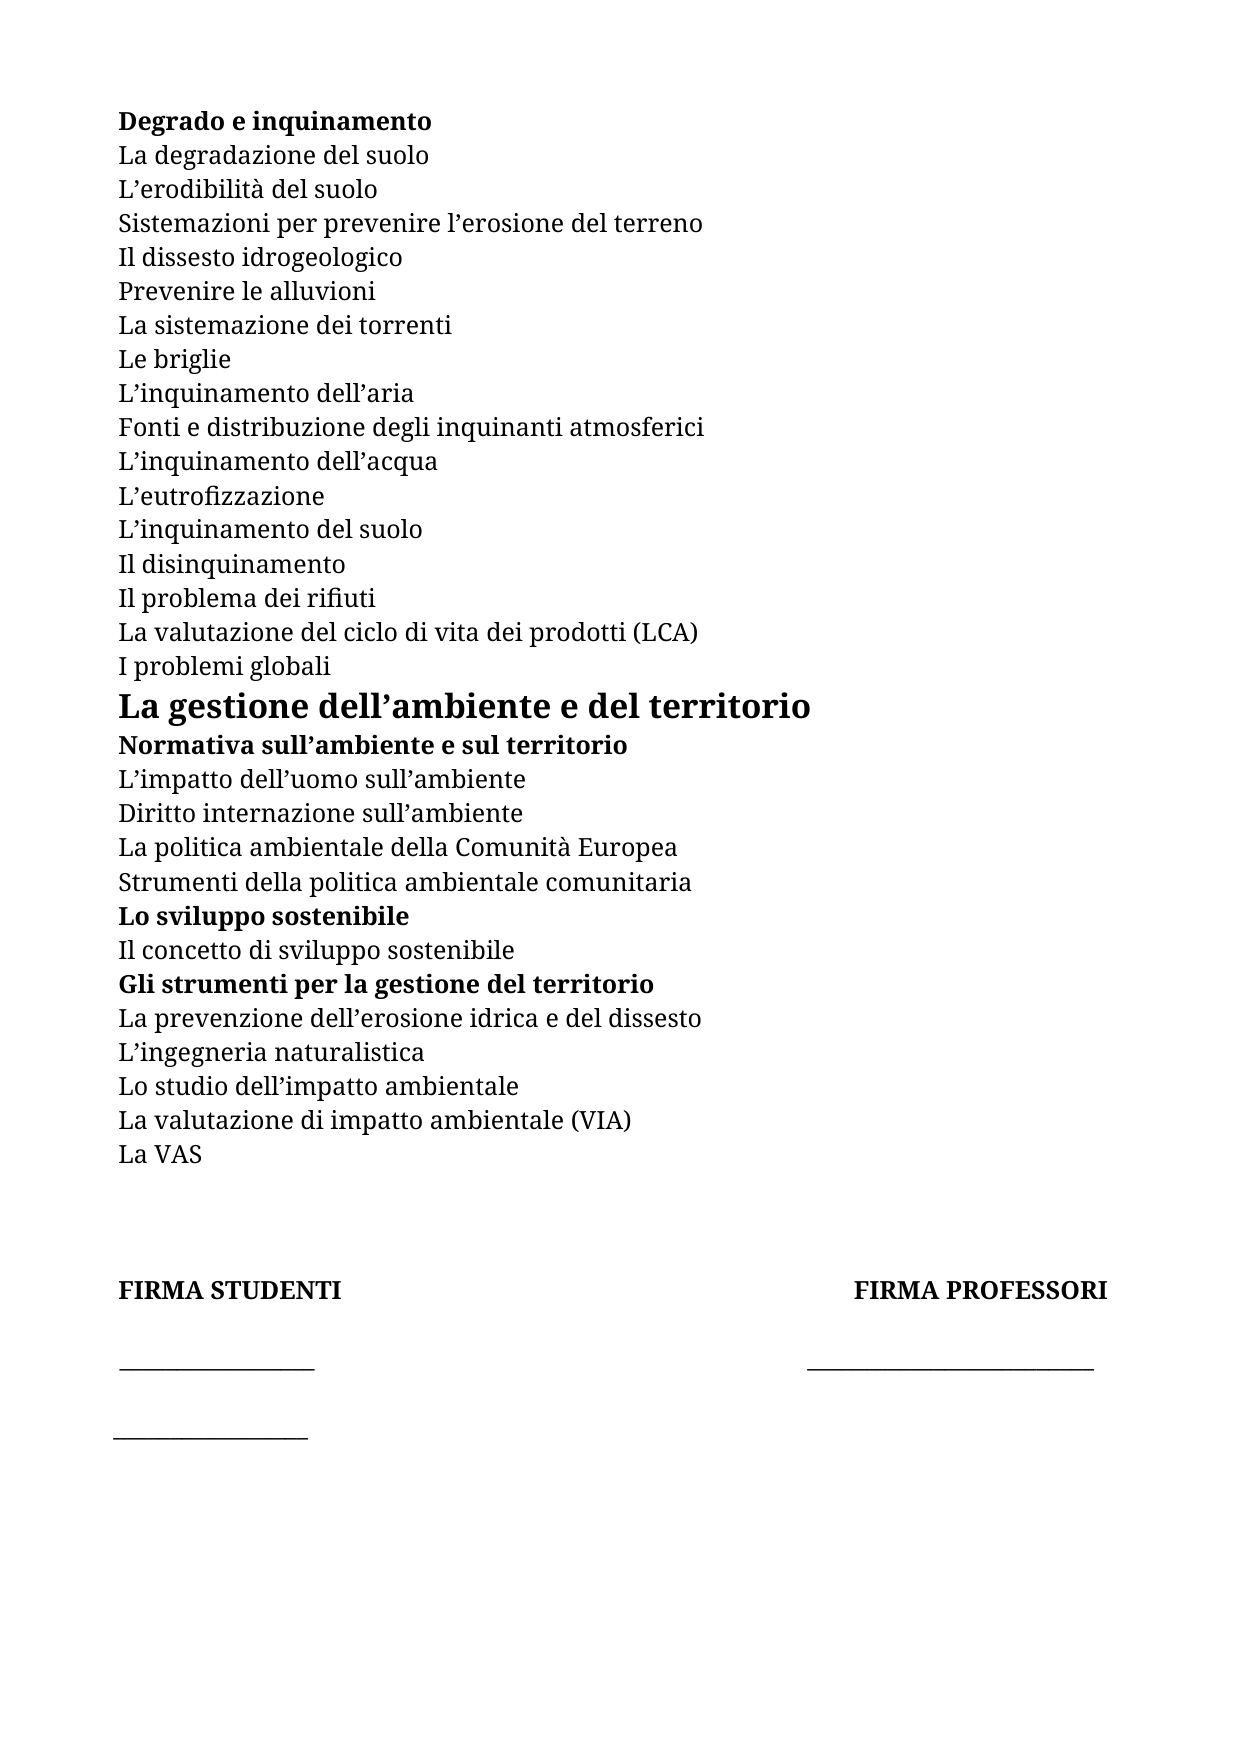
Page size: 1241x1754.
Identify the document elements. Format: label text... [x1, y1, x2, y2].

text L’impatto dell’uomo sull’ambiente [118, 762, 1122, 796]
text I problemi globali [118, 648, 1122, 682]
text FIRMA STUDENTI FIRMA PROFESSORI [118, 1273, 1122, 1307]
text Il concetto di sviluppo sostenibile [118, 932, 1122, 966]
text L’erodibilità del suolo [118, 172, 1122, 206]
text L’eutrofizzazione [118, 478, 1122, 512]
text Diritto internazione sull’ambiente [118, 796, 1122, 830]
text La gestione dell’ambiente e del territorio [118, 682, 1122, 728]
text L’inquinamento dell’aria [118, 376, 1122, 410]
text Degrado e inquinamento [118, 103, 1122, 137]
text Il dissesto idrogeologico [118, 240, 1122, 274]
text La valutazione del ciclo di vita dei prodotti (LCA) [118, 614, 1122, 648]
text L’inquinamento dell’acqua [118, 444, 1122, 478]
text La sistemazione dei torrenti [118, 308, 1122, 342]
text _________________ [81, 1409, 1122, 1443]
text Il disinquinamento [118, 546, 1122, 580]
text L’inquinamento del suolo [118, 512, 1122, 546]
text _________________ _________________________ [81, 1341, 1122, 1375]
text La prevenzione dell’erosione idrica e del dissesto [118, 1000, 1122, 1034]
text Normativa sull’ambiente e sul territorio [118, 728, 1122, 762]
text Strumenti della politica ambientale comunitaria [118, 864, 1122, 898]
text Il problema dei rifiuti [118, 580, 1122, 614]
text Lo sviluppo sostenibile [118, 898, 1122, 932]
text Fonti e distribuzione degli inquinanti atmosferici [118, 410, 1122, 444]
text Lo studio dell’impatto ambientale [118, 1068, 1122, 1103]
text Sistemazioni per prevenire l’erosione del terreno [118, 206, 1122, 240]
text La VAS [118, 1137, 1122, 1171]
text Gli strumenti per la gestione del territorio [118, 966, 1122, 1000]
text L’ingegneria naturalistica [118, 1034, 1122, 1068]
text Prevenire le alluvioni [118, 274, 1122, 308]
text La politica ambientale della Comunità Europea [118, 830, 1122, 864]
text Le briglie [118, 342, 1122, 376]
text La degradazione del suolo [118, 137, 1122, 172]
text La valutazione di impatto ambientale (VIA) [118, 1103, 1122, 1137]
